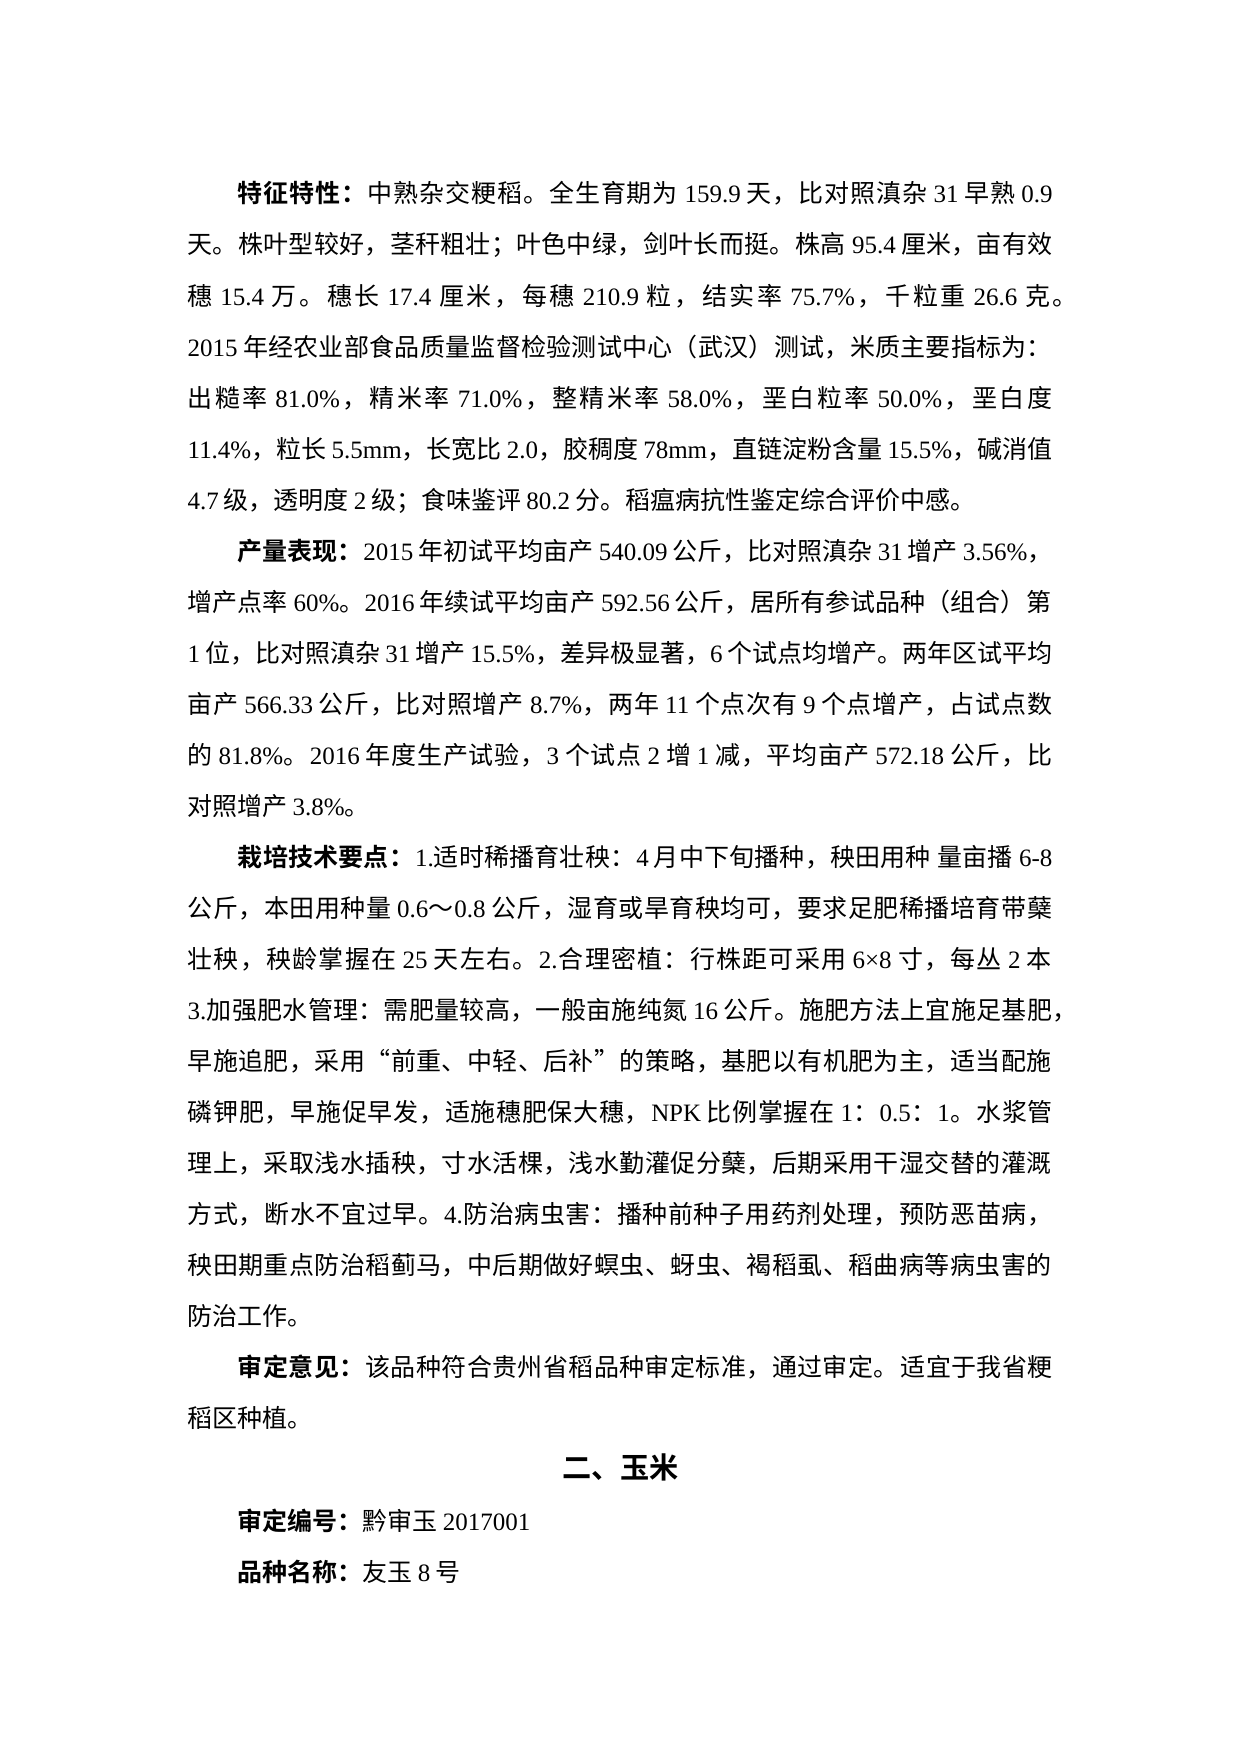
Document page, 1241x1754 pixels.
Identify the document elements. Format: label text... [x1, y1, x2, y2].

text 产量表现：2015年初试平均亩产540.09公斤，比对照滇杂31增产3.56%，增产点率60%。2016年续试平均亩产592.56公斤，居所有参试品种（组合）第1位，比对照滇杂31增产15.5%，差异极显著，6个试点均增产。两年区试平均亩产566.33公斤，比对照增产8.7%，两年11个点次有9个点增产，占试点数的81.8%。2016年度生产试验，3个试点2增1减，平均亩产572.18公斤，比对照增产3.8%。 [187, 519, 1053, 826]
text 栽培技术要点：1.适时稀播育壮秧：4月中下旬播种，秧田用种 量亩播6-8公斤，本田用种量0.6～0.8公斤，湿育或旱育秧均可，要求足肥稀播培育带蘖壮秧，秧龄掌握在25天左右。2.合理密植：行株距可采用6×8寸，每丛2本。3.加强肥水管理：需肥量较高，一般亩施纯氮16公斤。施肥方法上宜施足基肥，早施追肥，采用“前重、中轻、后补”的策略，基肥以有机肥为主，适当配施磷钾肥，早施促早发，适施穗肥保大穗，NPK比例掌握在1：0.5：1。水浆管理上，采取浅水插秧，寸水活棵，浅水勤灌促分蘖，后期采用干湿交替的灌溉方式，断水不宜过早。4.防治病虫害：播种前种子用药剂处理，预防恶苗病，秧田期重点防治稻蓟马，中后期做好螟虫、蚜虫、褐稻虱、稻曲病等病虫害的防治工作。 [187, 826, 1053, 1336]
text 审定意见：该品种符合贵州省稻品种审定标准，通过审定。适宜于我省粳稻区种植。 [187, 1336, 1053, 1438]
text 审定编号：黔审玉2017001 [187, 1489, 1053, 1540]
text 特征特性：中熟杂交粳稻。全生育期为159.9天，比对照滇杂31早熟0.9天。株叶型较好，茎秆粗壮；叶色中绿，剑叶长而挺。株高95.4厘米，亩有效穗15.4万。穗长17.4厘米，每穗210.9粒，结实率75.7%，千粒重26.6克。2015年经农业部食品质量监督检验测试中心（武汉）测试，米质主要指标为：出糙率81.0%，精米率71.0%，整精米率58.0%，垩白粒率50.0%，垩白度11.4%，粒长5.5mm，长宽比2.0，胶稠度78mm，直链淀粉含量15.5%，碱消值4.7级，透明度2级；食味鉴评80.2分。稻瘟病抗性鉴定综合评价中感。 [187, 162, 1053, 519]
text 二、玉米 [187, 1438, 1053, 1489]
text 品种名称：友玉8号 [187, 1540, 1053, 1591]
